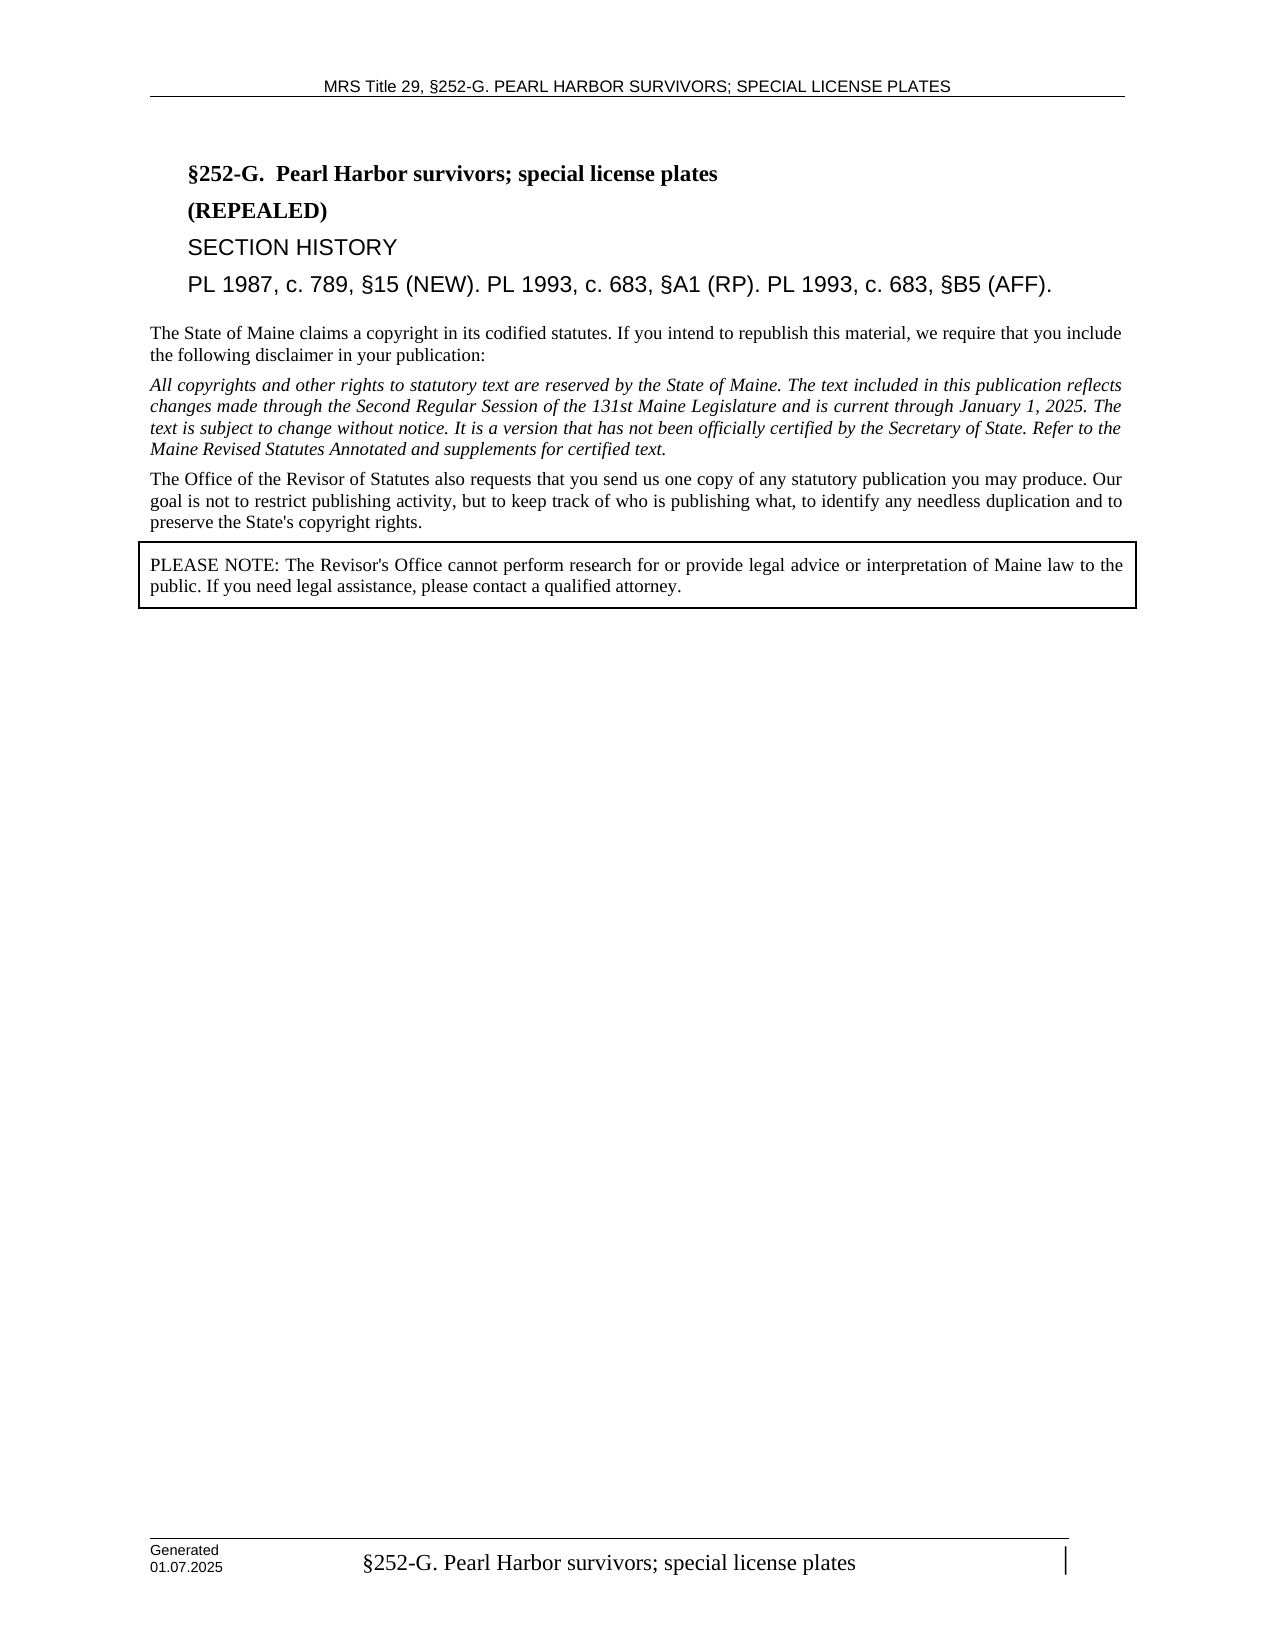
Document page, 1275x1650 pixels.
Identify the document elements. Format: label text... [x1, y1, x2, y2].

text SECTION HISTORY [187, 234, 1125, 260]
text PL 1987, c. 789, §15 (NEW). PL 1993, c. 683, §A1 (RP). PL 1993, c. 683, §B5 (AFF). [187, 271, 1125, 297]
text (REPEALED) [187, 197, 1125, 223]
text §252-G. Pearl Harbor survivors; special license plates [187, 160, 1125, 187]
text All copyrights and other rights to statutory text are reserved by the State of Maine. The text included in this publication reflects changes made through the Second Regular Session of the 131st Maine Legislature and is current through January 1, 2025 . The text is subject to change without notice. It is a version that has not been officially certified by the Secretary of State. Refer to the Maine Revised Statutes Annotated and supplements for certified text. [150, 373, 1125, 460]
text PLEASE NOTE: The Revisor's Office cannot perform research for or provide legal advice or interpretation of Maine law to the public. If you need legal assistance, please contact a qualified attorney. [140, 543, 1135, 607]
text The State of Maine claims a copyright in its codified statutes. If you intend to republish this material, we require that you include the following disclaimer in your publication: [150, 322, 1125, 365]
text The Office of the Revisor of Statutes also requests that you send us one copy of any statutory publication you may produce. Our goal is not to restrict publishing activity, but to keep track of who is publishing what, to identify any needless duplication and to preserve the State's copyright rights. [150, 468, 1125, 533]
